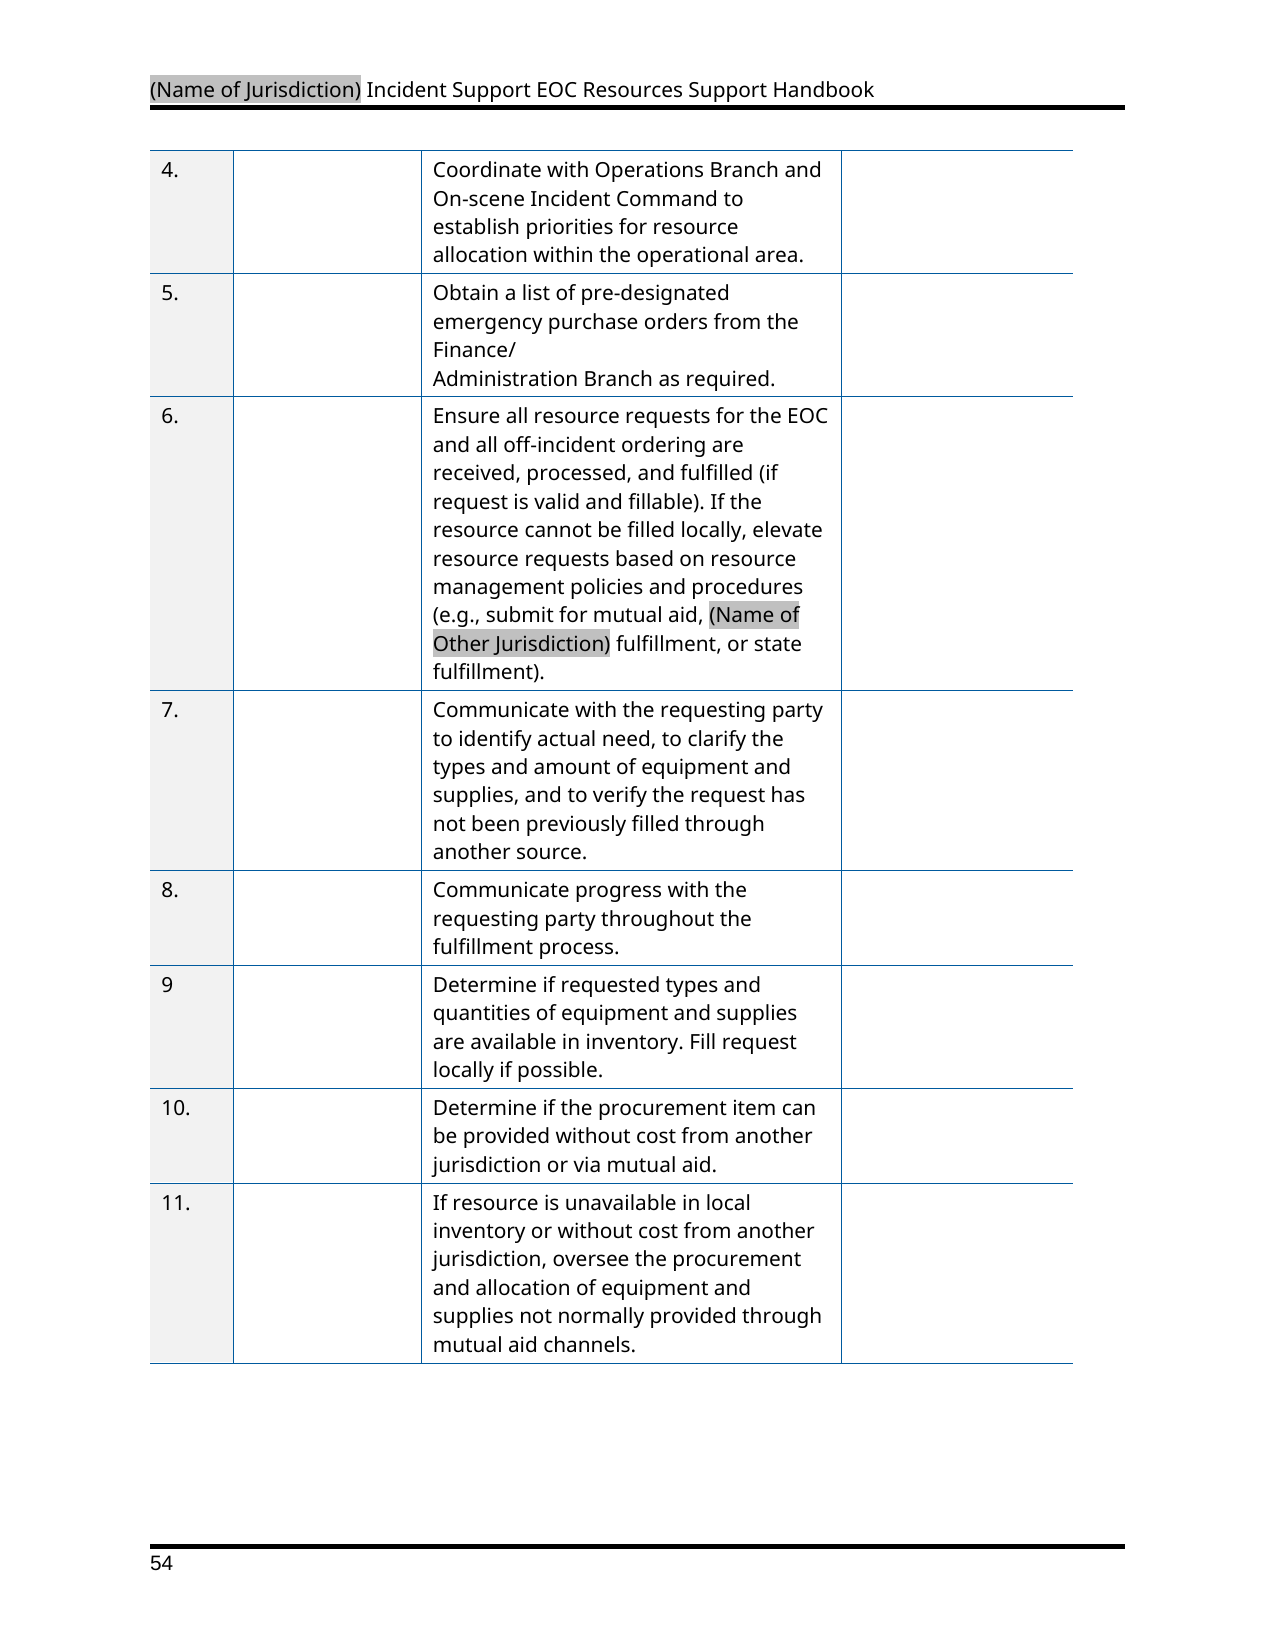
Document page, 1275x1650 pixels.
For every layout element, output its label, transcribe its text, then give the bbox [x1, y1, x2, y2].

table_cell 9 [150, 966, 233, 1088]
table_cell 10. [150, 1089, 233, 1182]
table_cell [842, 1089, 1072, 1182]
table_cell [234, 151, 421, 273]
table_cell [842, 151, 1072, 273]
table_cell [234, 1184, 421, 1362]
table_cell 4. [150, 151, 233, 273]
table_cell 8. [150, 871, 233, 965]
table_cell [234, 274, 421, 396]
table_cell [234, 397, 421, 690]
table_cell Ensure all resource requests for the EOC and all off-incident ordering are received, processed, and fulfilled (if request is valid and fillable). If the resource cannot be filled locally, elevate resource requests based on resource management policies and procedures (e.g., submit for mutual aid, (Name of Other Jurisdiction) fulfillment, or state fulfillment). [422, 397, 841, 690]
table_cell [842, 397, 1072, 690]
table_cell 11. [150, 1184, 233, 1362]
table_cell Communicate with the requesting party to identify actual need, to clarify the types and amount of equipment and supplies, and to verify the request has not been previously filled through another source. [422, 691, 841, 870]
table_cell [234, 691, 421, 870]
table_cell 7. [150, 691, 233, 870]
table_cell Communicate progress with the requesting party throughout the fulfillment process. [422, 871, 841, 965]
table_cell If resource is unavailable in local inventory or without cost from another jurisdiction, oversee the procurement and allocation of equipment and supplies not normally provided through mutual aid channels. [422, 1184, 841, 1362]
table_cell [234, 1089, 421, 1182]
table_cell [842, 691, 1072, 870]
table_cell 6. [150, 397, 233, 690]
table_cell Obtain a list of pre-designated emergency purchase orders from the Finance/ Administration Branch as required. [422, 274, 841, 396]
table_cell [842, 966, 1072, 1088]
table_cell [234, 871, 421, 965]
table_cell 5. [150, 274, 233, 396]
table_cell Determine if the procurement item can be provided without cost from another jurisdiction or via mutual aid. [422, 1089, 841, 1182]
table_cell [842, 1184, 1072, 1362]
table_cell [842, 274, 1072, 396]
table_cell [842, 871, 1072, 965]
table_cell Coordinate with Operations Branch and On-scene Incident Command to establish priorities for resource allocation within the operational area. [422, 151, 841, 273]
table_cell [234, 966, 421, 1088]
table_cell Determine if requested types and quantities of equipment and supplies are available in inventory. Fill request locally if possible. [422, 966, 841, 1088]
